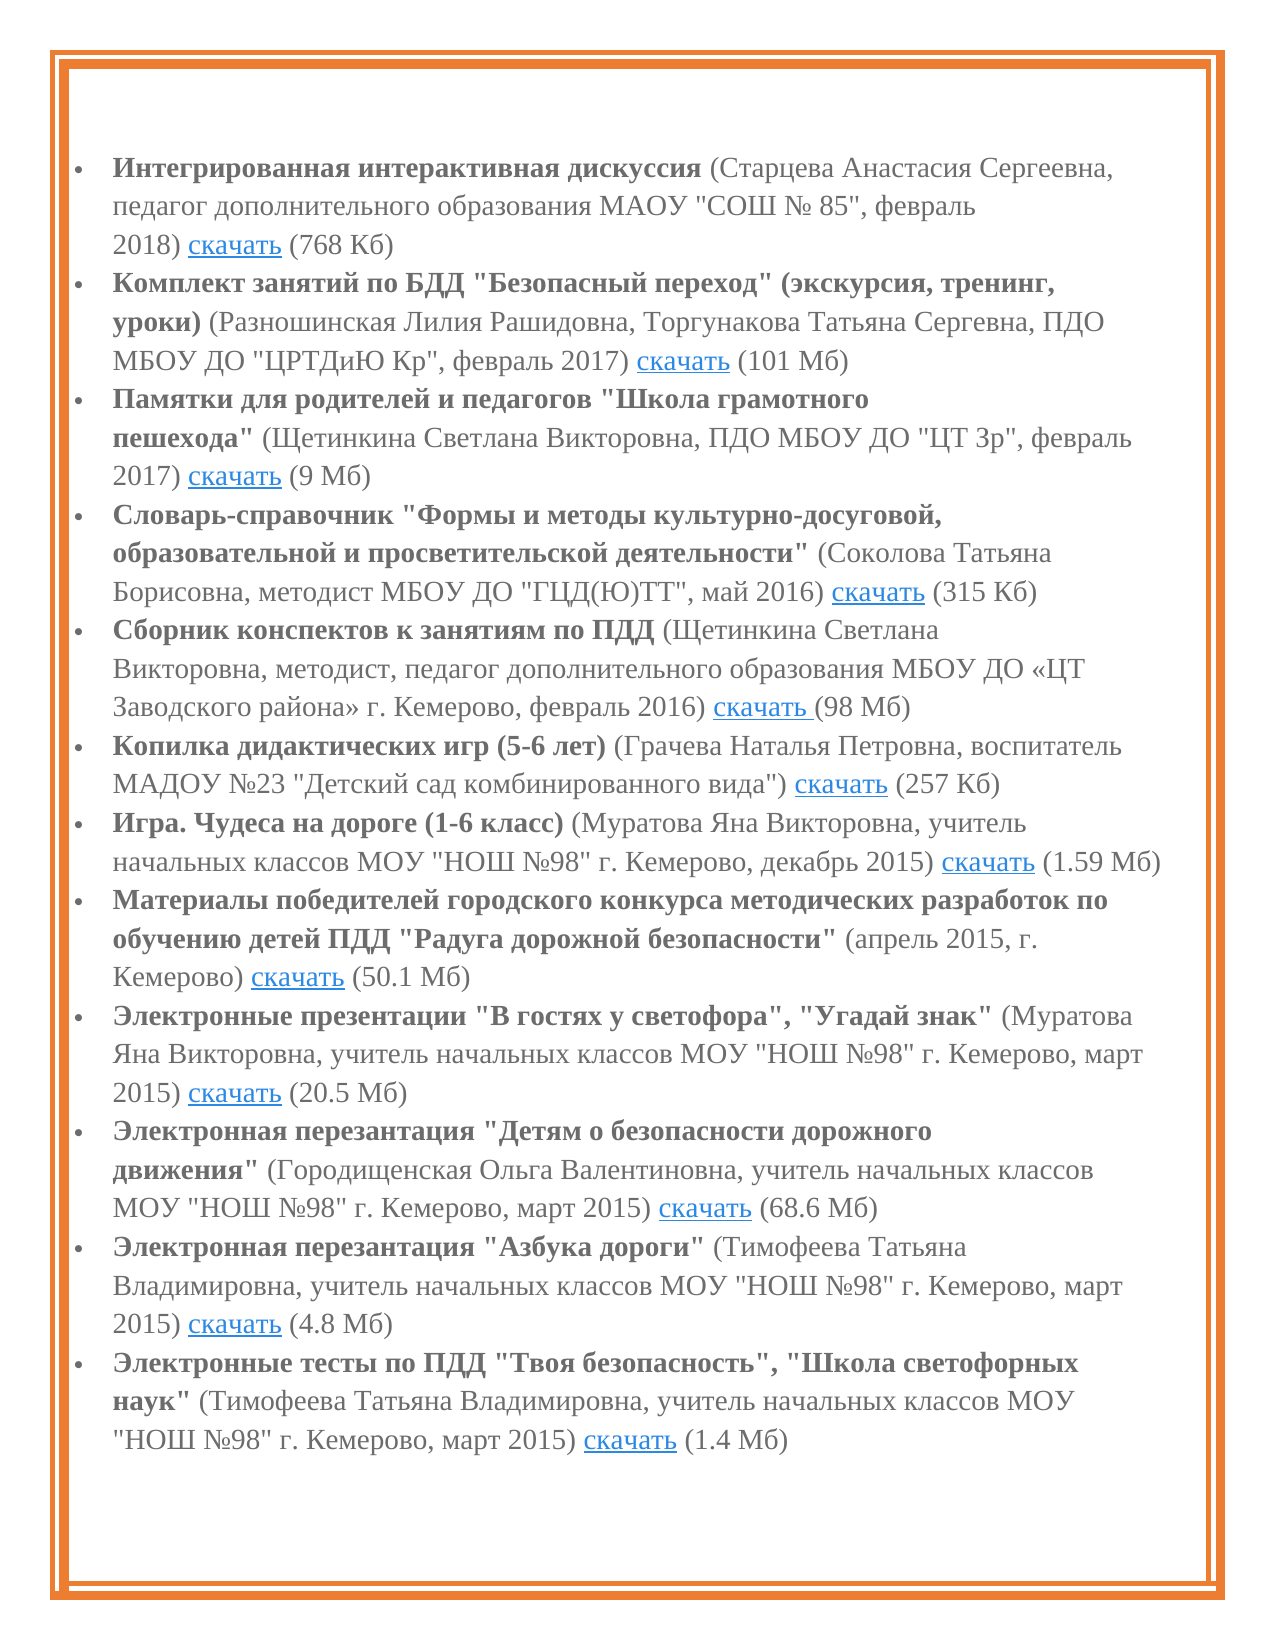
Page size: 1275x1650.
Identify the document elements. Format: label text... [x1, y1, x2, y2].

list Памятки для родителей и педагогов "Школа грамотного пешехода" (Щетинкина Светлана Викторовна, ПДО МБОУ ДО "ЦТ Зр", февраль 2017) скачать (9 Мб) [75, 381, 1162, 492]
list Копилка дидактических игр (5-6 лет) (Грачева Наталья Петровна, воспитатель МАДОУ №23 "Детский сад комбинированного вида") скачать (257 Кб) [75, 728, 1162, 800]
list Интегрированная интерактивная дискуссия (Старцева Анастасия Сергеевна, педагог дополнительного образования МАОУ "СОШ № 85", февраль 2018) скачать (768 Кб) [75, 150, 1162, 261]
list Сборник конспектов к занятиям по ПДД (Щетинкина Светлана Викторовна, методист, педагог дополнительного образования МБОУ ДО «ЦТ Заводского района» г. Кемерово, февраль 2016) скачать (98 Мб) [75, 612, 1162, 723]
list Электронная перезантация "Детям о безопасности дорожного движения" (Городищенская Ольга Валентиновна, учитель начальных классов МОУ "НОШ №98" г. Кемерово, март 2015) скачать (68.6 Мб) [75, 1113, 1162, 1224]
list Игра. Чудеса на дороге (1-6 класс) (Муратова Яна Викторовна, учитель начальных классов МОУ "НОШ №98" г. Кемерово, декабрь 2015) скачать (1.59 Мб) [75, 805, 1162, 877]
list Электронные презентации "В гостях у светофора", "Угадай знак" (Муратова Яна Викторовна, учитель начальных классов МОУ "НОШ №98" г. Кемерово, март 2015) скачать (20.5 Мб) [75, 998, 1162, 1108]
list Электронная перезантация "Азбука дороги" (Тимофеева Татьяна Владимировна, учитель начальных классов МОУ "НОШ №98" г. Кемерово, март 2015) скачать (4.8 Мб) [75, 1229, 1162, 1340]
list Словарь-справочник "Формы и методы культурно-досуговой, образовательной и просветительской деятельности" (Соколова Татьяна Борисовна, методист МБОУ ДО "ГЦД(Ю)ТТ", май 2016) скачать (315 Кб) [75, 497, 1162, 607]
list Комплект занятий по БДД "Безопасный переход" (экскурсия, тренинг, уроки) (Разношинская Лилия Рашидовна, Торгунакова Татьяна Сергевна, ПДО МБОУ ДО "ЦРТДиЮ Кр", февраль 2017) скачать (101 Мб) [75, 266, 1162, 376]
list Электронные тесты по ПДД "Твоя безопасность", "Школа светофорных наук" (Тимофеева Татьяна Владимировна, учитель начальных классов МОУ "НОШ №98" г. Кемерово, март 2015) скачать (1.4 Мб) [75, 1345, 1162, 1455]
list Материалы победителей городского конкурса методических разработок по обучению детей ПДД "Радуга дорожной безопасности" (апрель 2015, г. Кемерово) скачать (50.1 Мб) [75, 882, 1162, 993]
